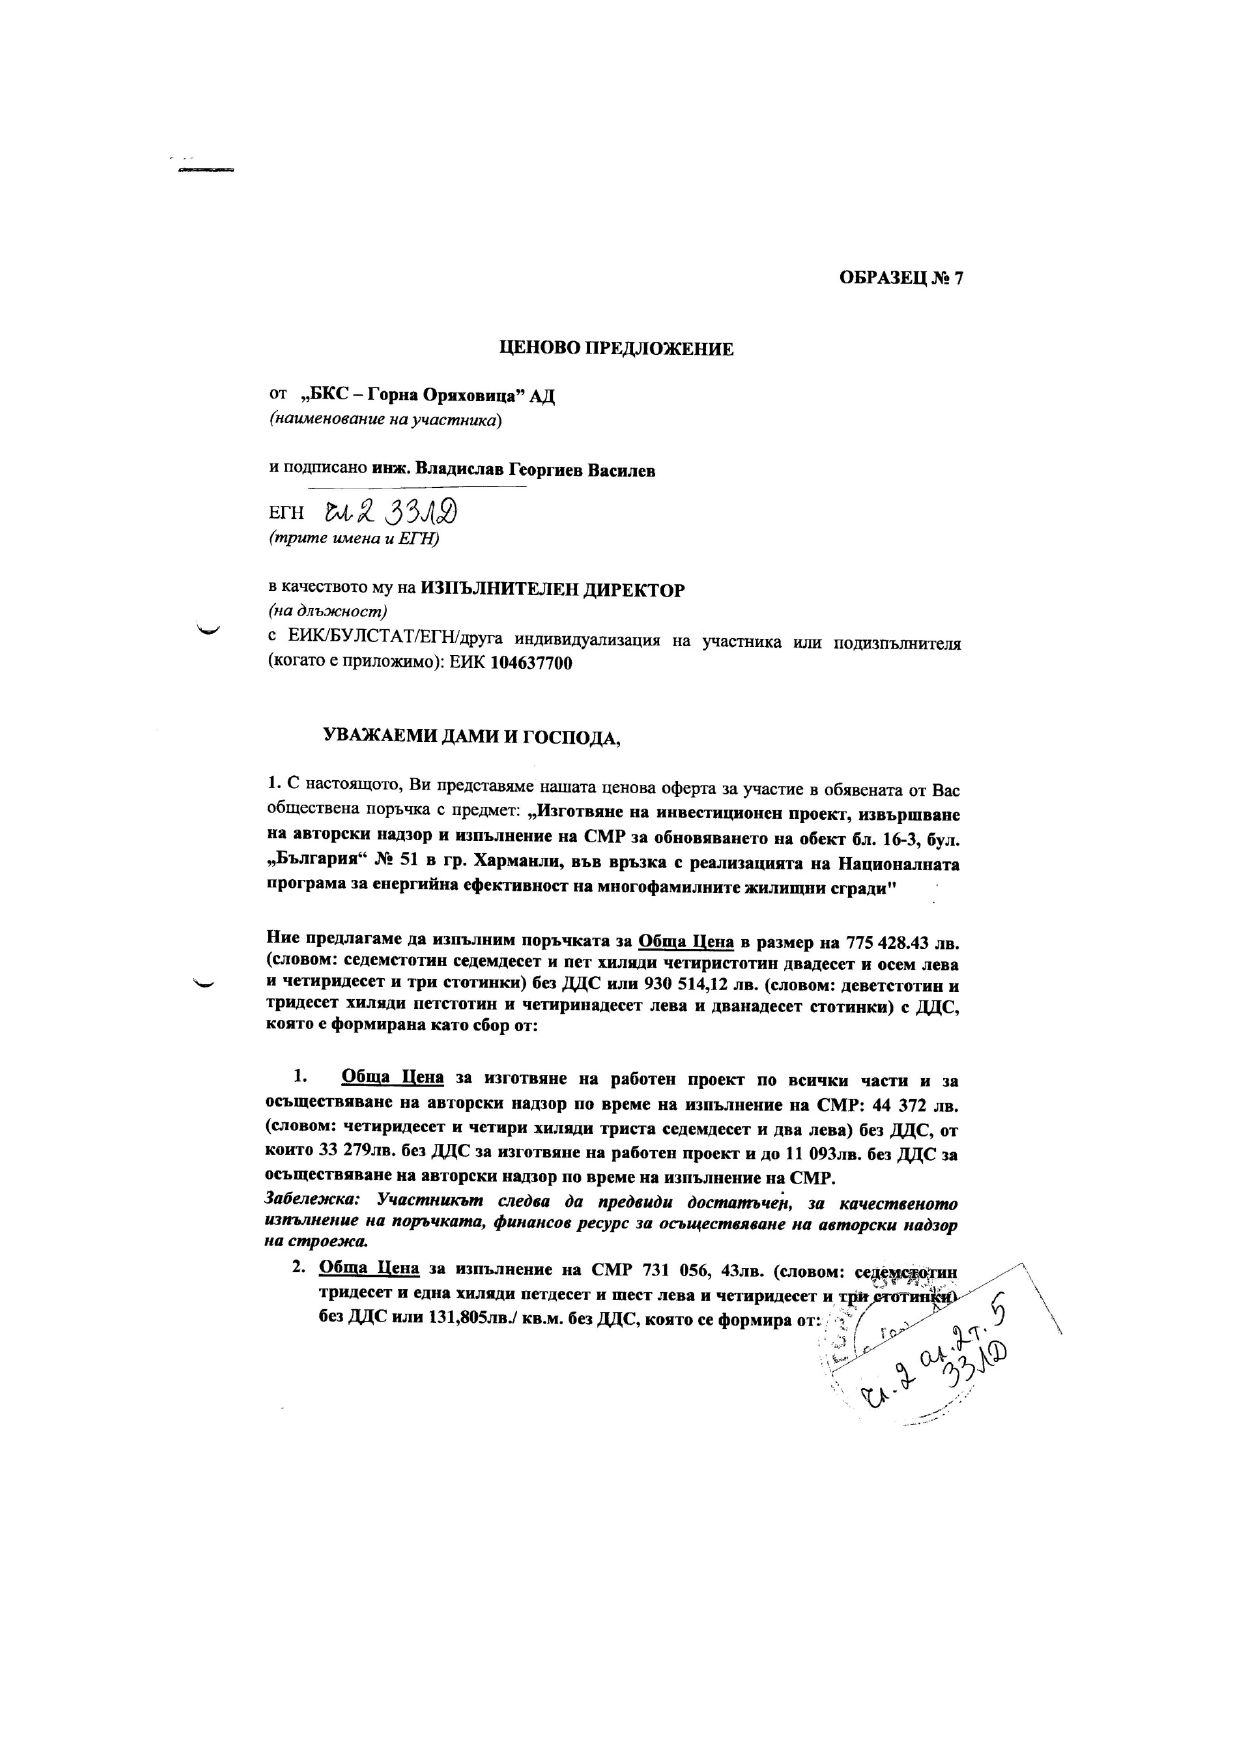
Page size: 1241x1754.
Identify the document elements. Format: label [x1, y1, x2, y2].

picture [147, 147, 1093, 1448]
